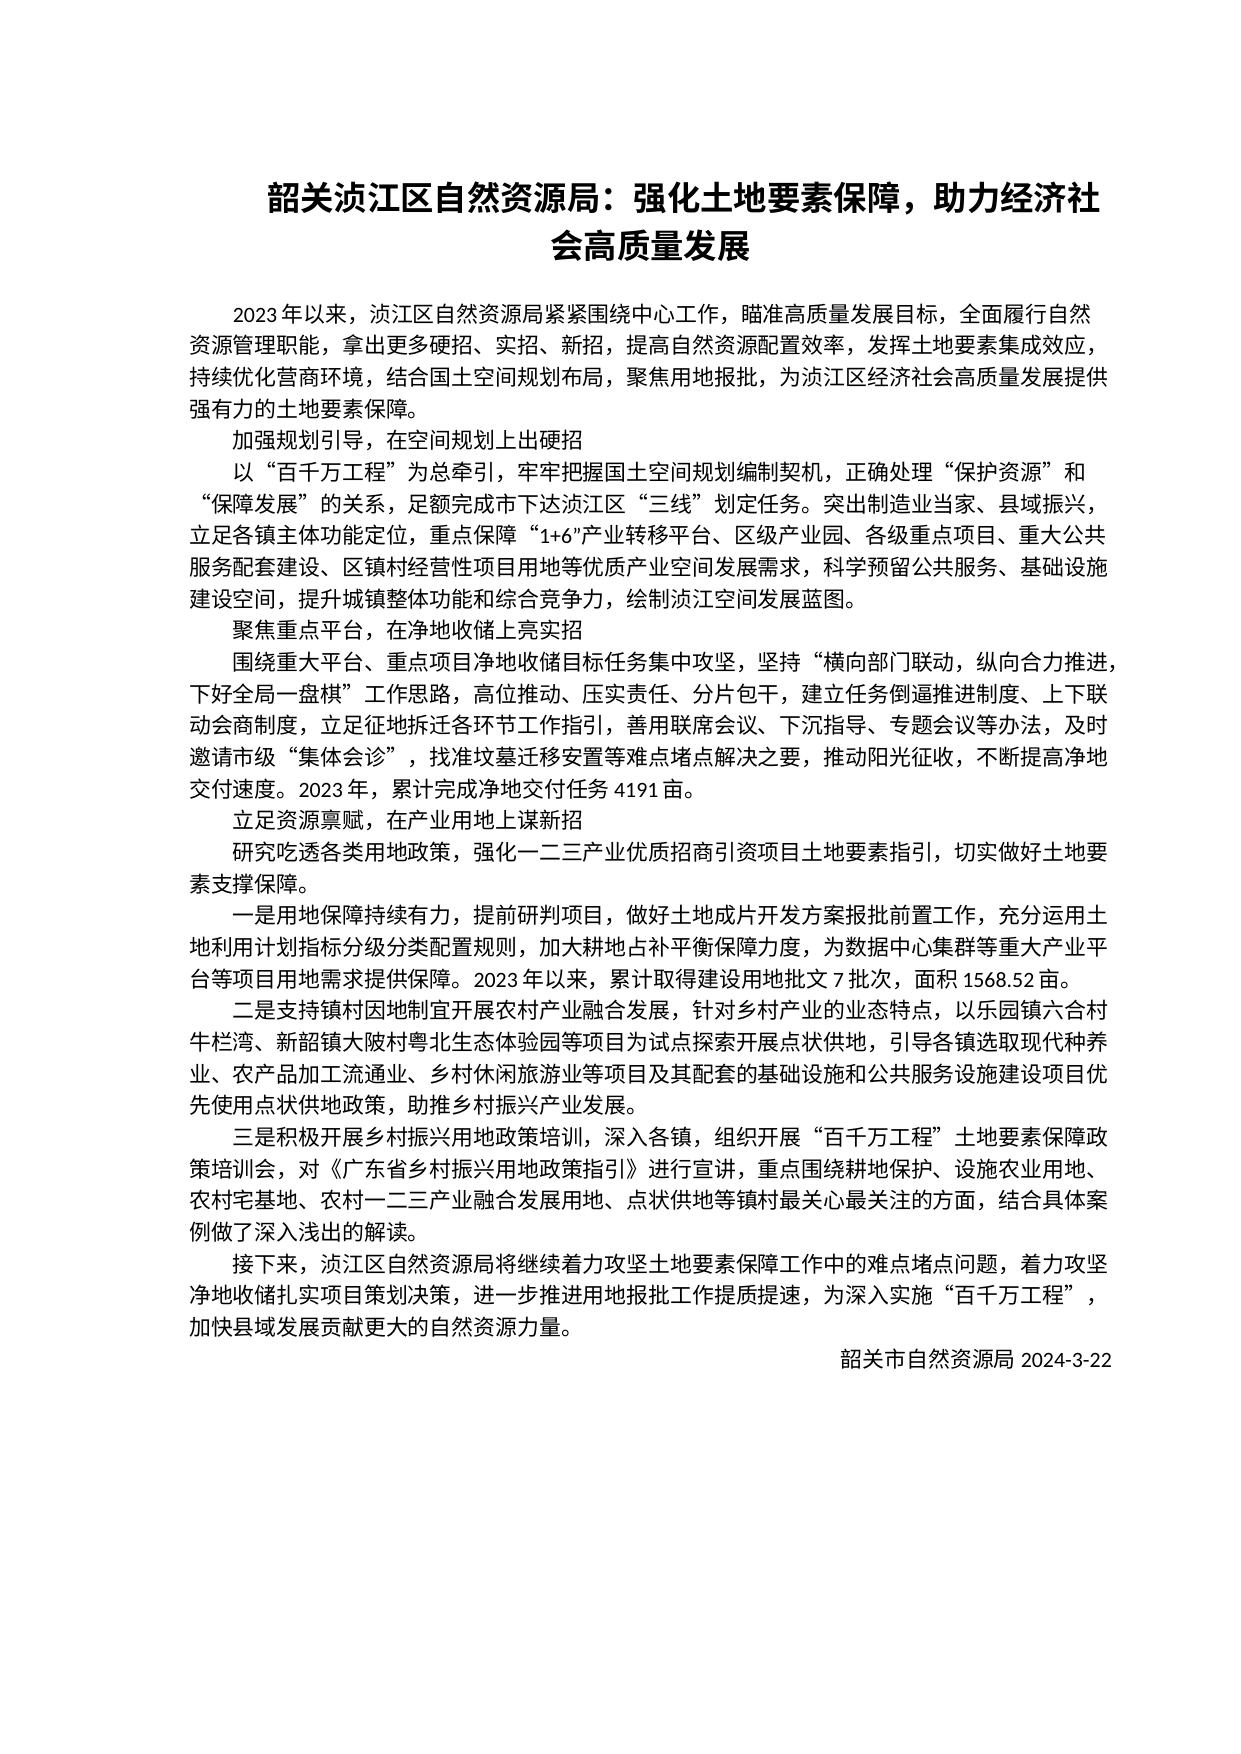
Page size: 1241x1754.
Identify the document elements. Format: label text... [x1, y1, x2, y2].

text 研究吃透各类用地政策，强化一二三产业优质招商引资项目土地要素指引，切实做好土地要素支撑保障。 [189, 835, 1111, 898]
text 加强规划引导，在空间规划上出硬招 [189, 423, 1111, 455]
text 围绕重大平台、重点项目净地收储目标任务集中攻坚，坚持“横向部门联动，纵向合力推进，下好全局一盘棋”工作思路，高位推动、压实责任、分片包干，建立任务倒逼推进制度、上下联动会商制度，立足征地拆迁各环节工作指引，善用联席会议、下沉指导、专题会议等办法，及时邀请市级“集体会诊”，找准坟墓迁移安置等难点堵点解决之要，推动阳光征收，不断提高净地交付速度。2023年，累计完成净地交付任务4191亩。 [189, 645, 1111, 803]
text 以“百千万工程”为总牵引，牢牢把握国土空间规划编制契机，正确处理“保护资源”和“保障发展”的关系，足额完成市下达浈江区“三线”划定任务。突出制造业当家、县域振兴，立足各镇主体功能定位，重点保障“1+6”产业转移平台、区级产业园、各级重点项目、重大公共服务配套建设、区镇村经营性项目用地等优质产业空间发展需求，科学预留公共服务、基础设施建设空间，提升城镇整体功能和综合竞争力，绘制浈江空间发展蓝图。 [189, 455, 1111, 613]
text 一是用地保障持续有力，提前研判项目，做好土地成片开发方案报批前置工作，充分运用土地利用计划指标分级分类配置规则，加大耕地占补平衡保障力度，为数据中心集群等重大产业平台等项目用地需求提供保障。2023年以来，累计取得建设用地批文7批次，面积1568.52亩。 [189, 898, 1111, 993]
text 2023年以来，浈江区自然资源局紧紧围绕中心工作，瞄准高质量发展目标，全面履行自然资源管理职能，拿出更多硬招、实招、新招，提高自然资源配置效率，发挥土地要素集成效应，持续优化营商环境，结合国土空间规划布局，聚焦用地报批，为浈江区经济社会高质量发展提供强有力的土地要素保障。 [189, 297, 1111, 423]
text 韶关市自然资源局 2024-3-22 [189, 1342, 1111, 1373]
text 二是支持镇村因地制宜开展农村产业融合发展，针对乡村产业的业态特点，以乐园镇六合村牛栏湾、新韶镇大陂村粤北生态体验园等项目为试点探索开展点状供地，引导各镇选取现代种养业、农产品加工流通业、乡村休闲旅游业等项目及其配套的基础设施和公共服务设施建设项目优先使用点状供地政策，助推乡村振兴产业发展。 [189, 993, 1111, 1120]
subtitle 韶关浈江区自然资源局：强化土地要素保障，助力经济社会高质量发展 [189, 171, 1111, 268]
text 三是积极开展乡村振兴用地政策培训，深入各镇，组织开展“百千万工程”土地要素保障政策培训会，对《广东省乡村振兴用地政策指引》进行宣讲，重点围绕耕地保护、设施农业用地、农村宅基地、农村一二三产业融合发展用地、点状供地等镇村最关心最关注的方面，结合具体案例做了深入浅出的解读。 [189, 1120, 1111, 1247]
text 立足资源禀赋，在产业用地上谋新招 [189, 803, 1111, 835]
text 聚焦重点平台，在净地收储上亮实招 [189, 613, 1111, 645]
text 接下来，浈江区自然资源局将继续着力攻坚土地要素保障工作中的难点堵点问题，着力攻坚净地收储扎实项目策划决策，进一步推进用地报批工作提质提速，为深入实施“百千万工程”，加快县域发展贡献更大的自然资源力量。 [189, 1247, 1111, 1342]
